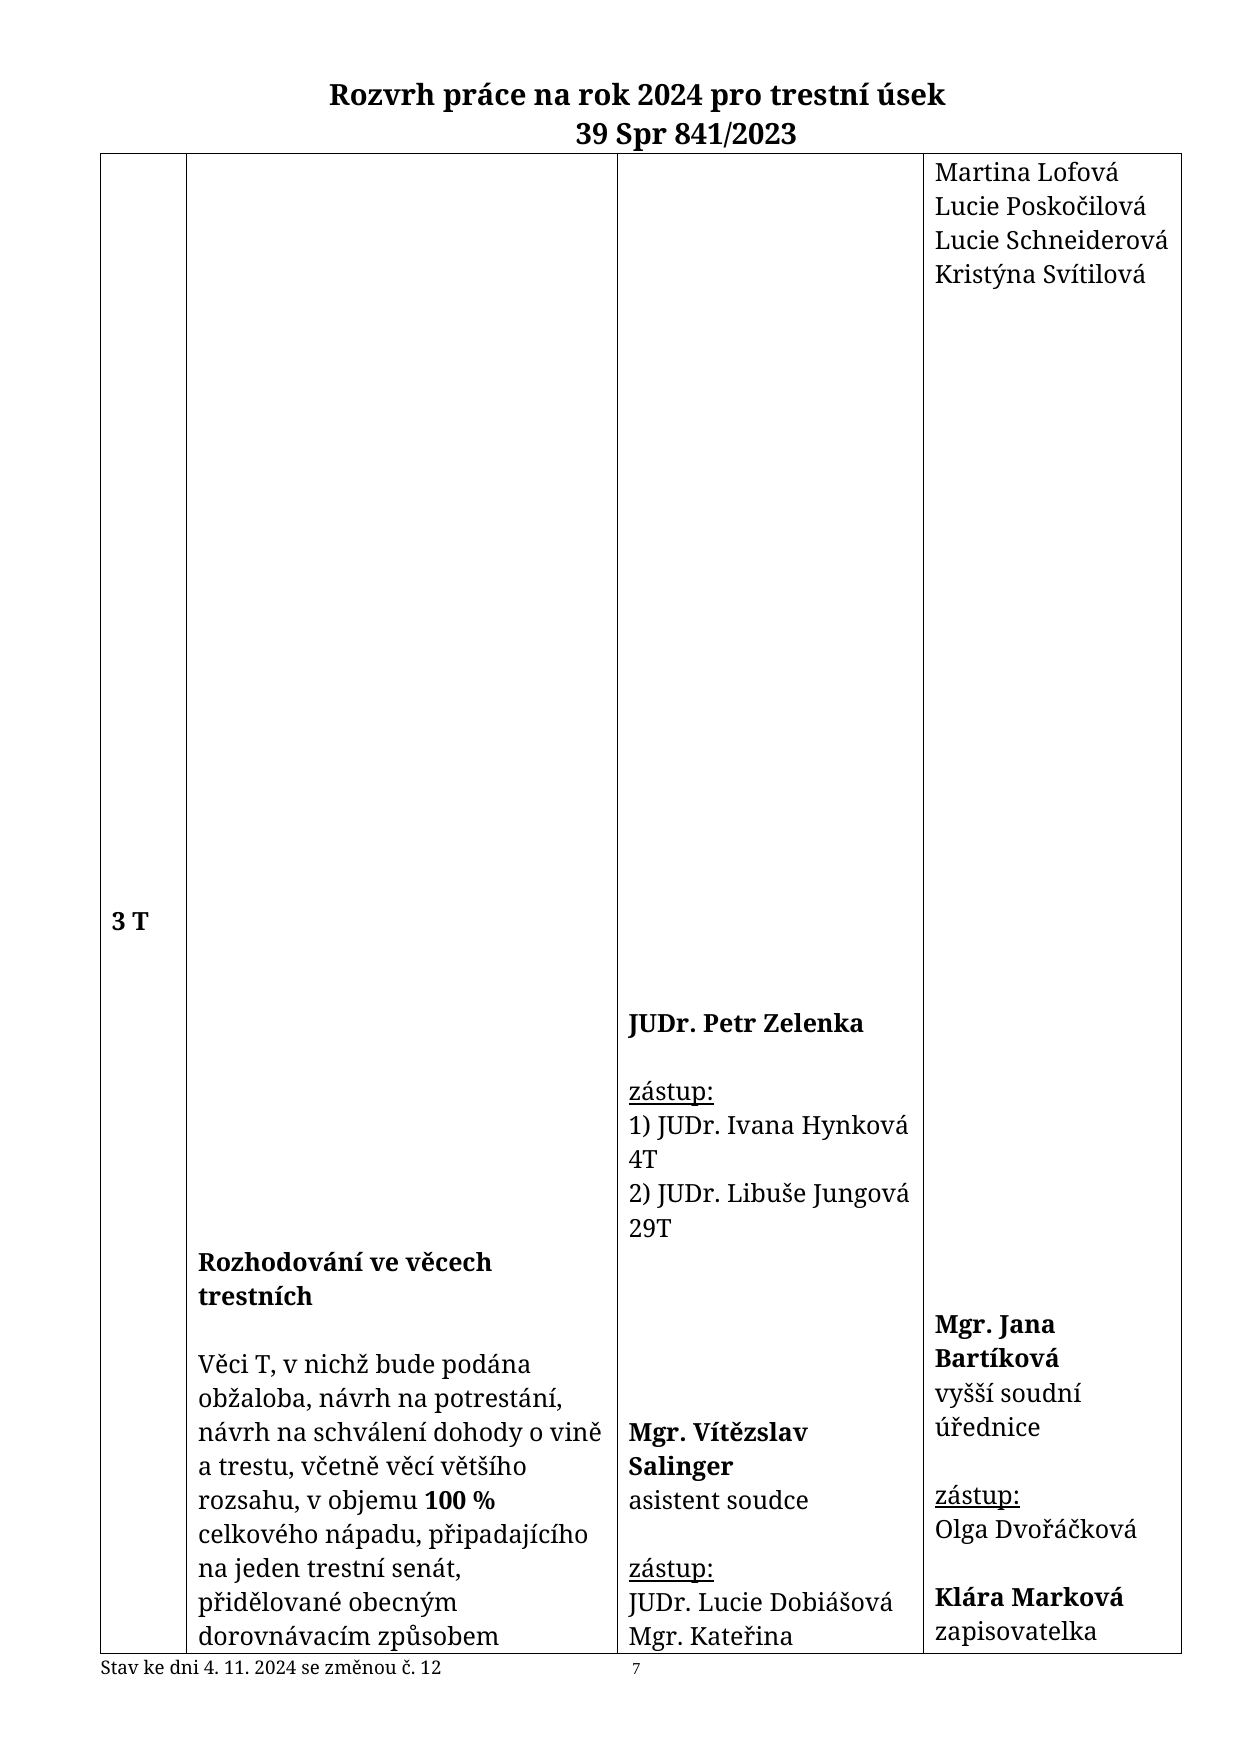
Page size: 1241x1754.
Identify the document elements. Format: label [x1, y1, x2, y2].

table_cell [101, 154, 186, 1653]
table_cell [187, 154, 617, 1653]
table_cell [924, 154, 1181, 1653]
table_cell [618, 154, 923, 1653]
